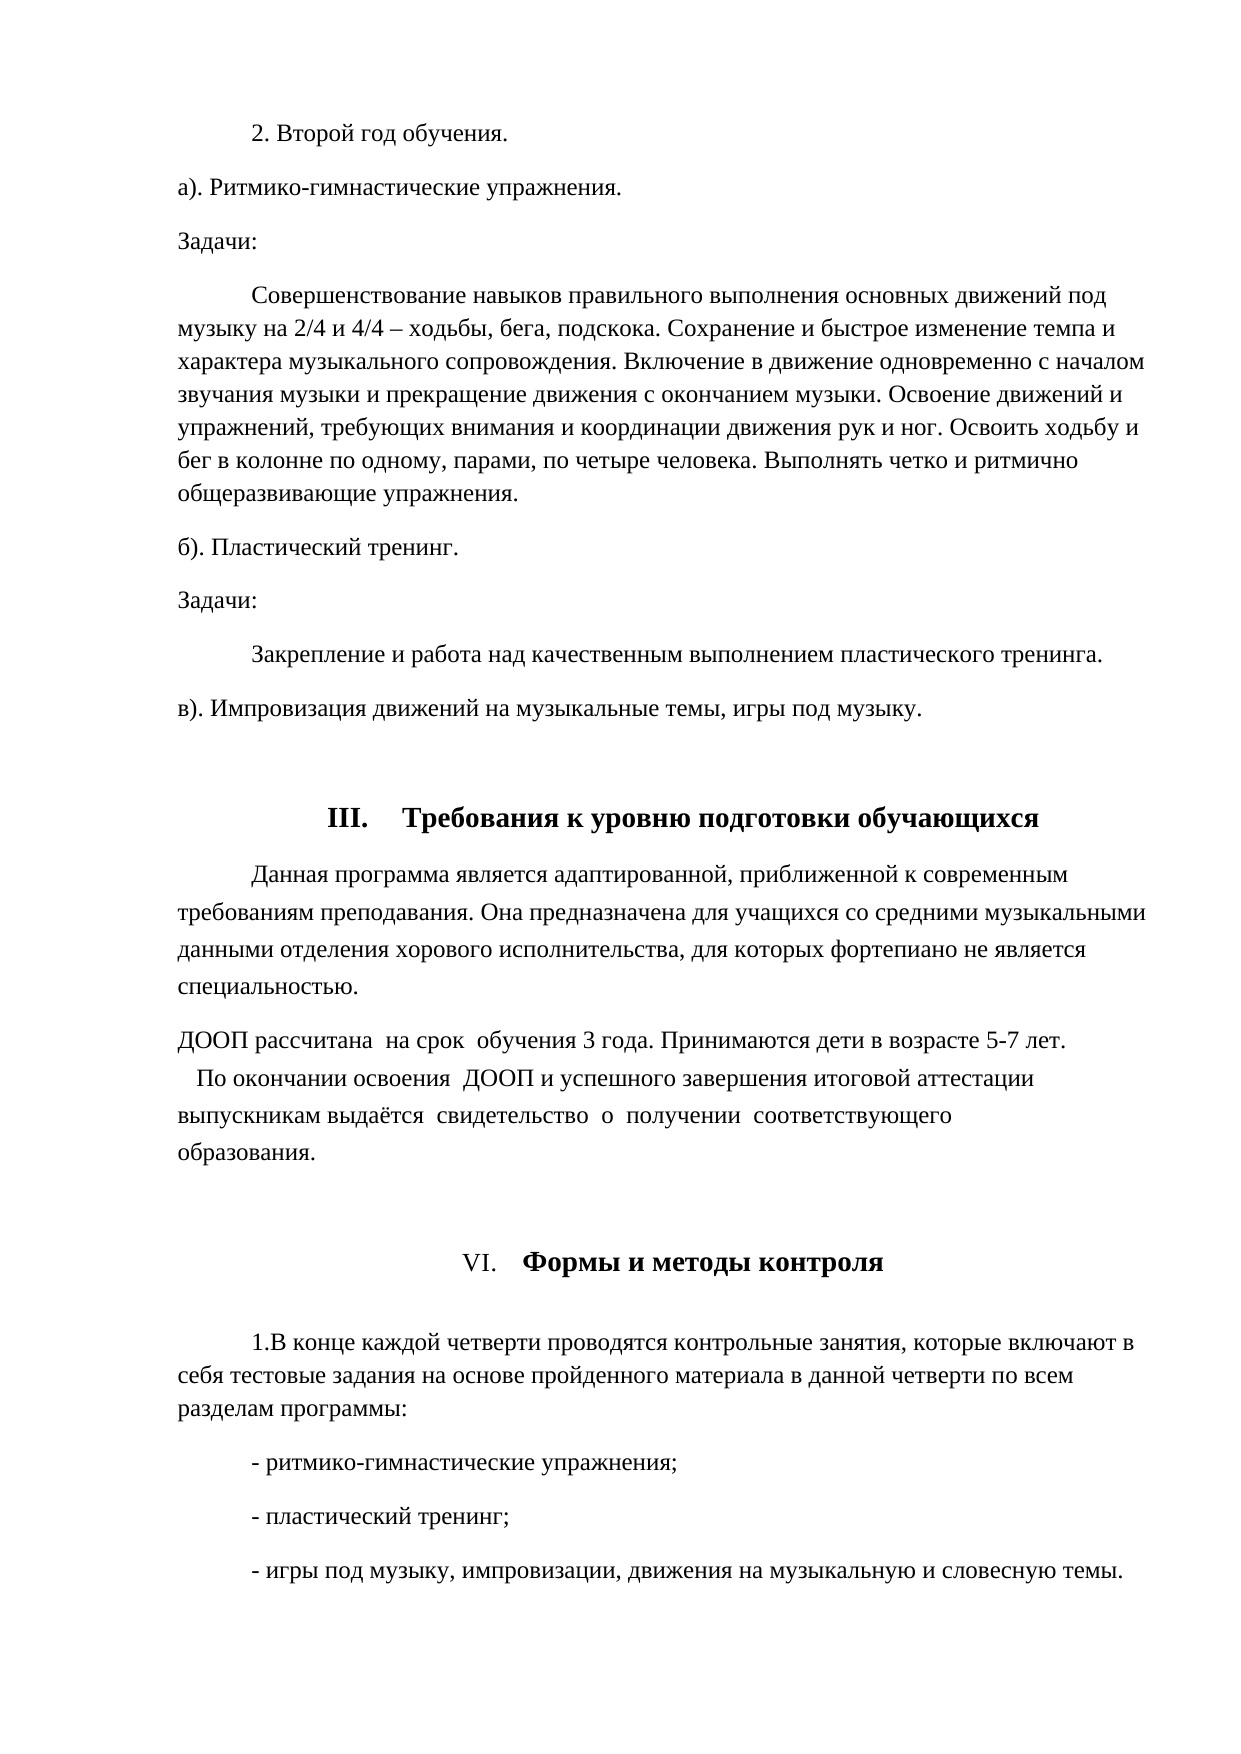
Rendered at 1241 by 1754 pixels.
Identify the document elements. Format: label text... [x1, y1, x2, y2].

text б). Пластический тренинг. [177, 532, 1152, 560]
text Совершенствование навыков правильного выполнения основных движений под музыку на 2/4 и 4/4 – ходьбы, бега, подскока. Сохранение и быстрое изменение темпа и характера музыкального сопровождения. Включение в движение одновременно с началом звучания музыки и прекращение движения с окончанием музыки. Освоение движений и упражнений, требующих внимания и координации движения рук и ног. Освоить ходьбу и бег в колонне по одному, парами, по четыре человека. Выполнять четко и ритмично общеразвивающие упражнения. [177, 280, 1152, 507]
text - игры под музыку, импровизации, движения на музыкальную и словесную темы. [177, 1555, 1152, 1584]
text Задачи: [177, 586, 1152, 614]
text ДООП рассчитана на срок обучения 3 года. Принимаются дети в возрасте 5-7 лет. По окончании освоения ДООП и успешного завершения итоговой аттестации выпускникам выдаётся свидетельство о получении соответствующего образования. [177, 1025, 1098, 1166]
text - ритмико-гимнастические упражнения; [177, 1447, 1152, 1476]
text а). Ритмико-гимнастические упражнения. [177, 172, 1152, 201]
text 2. Второй год обучения. [177, 118, 1152, 147]
text в). Импровизация движений на музыкальные темы, игры под музыку. [177, 693, 1152, 722]
text 1.В конце каждой четверти проводятся контрольные занятия, которые включают в себя тестовые задания на основе пройденного материала в данной четверти по всем разделам программы: [177, 1327, 1152, 1422]
text Данная программа является адаптированной, приближенной к современным требованиям преподавания. Она предназначена для учащихся со средними музыкальными данными отделения хорового исполнительства, для которых фортепиано не является специальностью. [177, 859, 1152, 1000]
text Закрепление и работа над качественным выполнением пластического тренинга. [177, 639, 1152, 668]
text Задачи: [177, 226, 1152, 254]
list Требования к уровню подготовки обучающихся [215, 800, 1152, 834]
list Формы и методы контроля [194, 1244, 1152, 1278]
text - пластический тренинг; [177, 1501, 1152, 1530]
